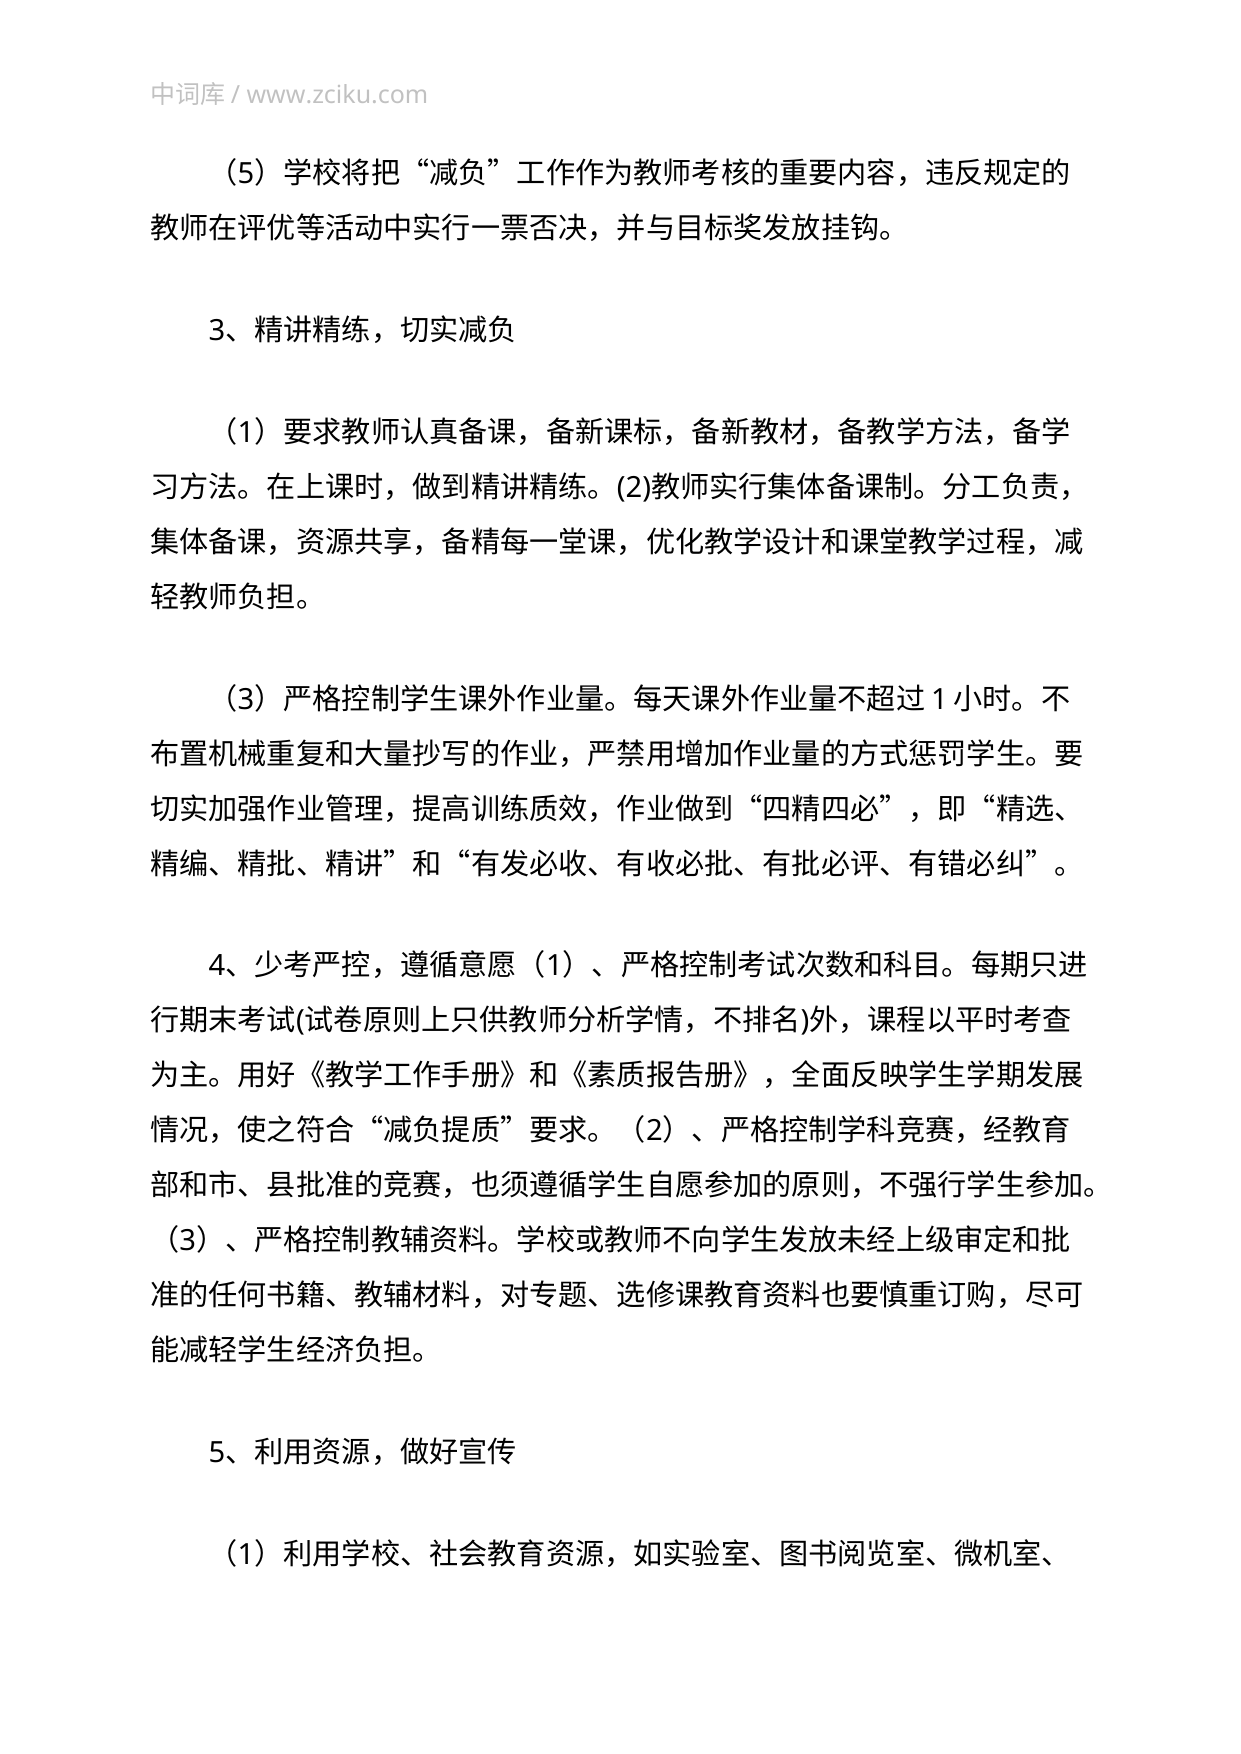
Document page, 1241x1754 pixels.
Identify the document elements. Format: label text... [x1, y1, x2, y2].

text 4、少考严控，遵循意愿（1）、严格控制考试次数和科目。每期只进行期末考试(试卷原则上只供教师分析学情，不排名)外，课程以平时考查为主。用好《教学工作手册》和《素质报告册》，全面反映学生学期发展情况，使之符合“减负提质”要求。（2）、严格控制学科竞赛，经教育部和市、县批准的竞赛，也须遵循学生自愿参加的原则，不强行学生参加。（3）、严格控制教辅资料。学校或教师不向学生发放未经上级审定和批准的任何书籍、教辅材料，对专题、选修课教育资料也要慎重订购，尽可能减轻学生经济负担。 [150, 942, 1090, 1369]
text 3、精讲精练，切实减负 [150, 307, 1090, 349]
text 5、利用资源，做好宣传 [150, 1428, 1090, 1471]
text （1）要求教师认真备课，备新课标，备新教材，备教学方法，备学习方法。在上课时，做到精讲精练。(2)教师实行集体备课制。分工负责，集体备课，资源共享，备精每一堂课，优化教学设计和课堂教学过程，减轻教师负担。 [150, 409, 1090, 616]
text （3）严格控制学生课外作业量。每天课外作业量不超过1小时。不布置机械重复和大量抄写的作业，严禁用增加作业量的方式惩罚学生。要切实加强作业管理，提高训练质效，作业做到“四精四必”，即“精选、精编、精批、精讲”和“有发必收、有收必批、有批必评、有错必纠”。 [150, 675, 1090, 882]
text （5）学校将把“减负”工作作为教师考核的重要内容，违反规定的教师在评优等活动中实行一票否决，并与目标奖发放挂钩。 [150, 150, 1090, 247]
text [150, 1530, 1090, 1573]
